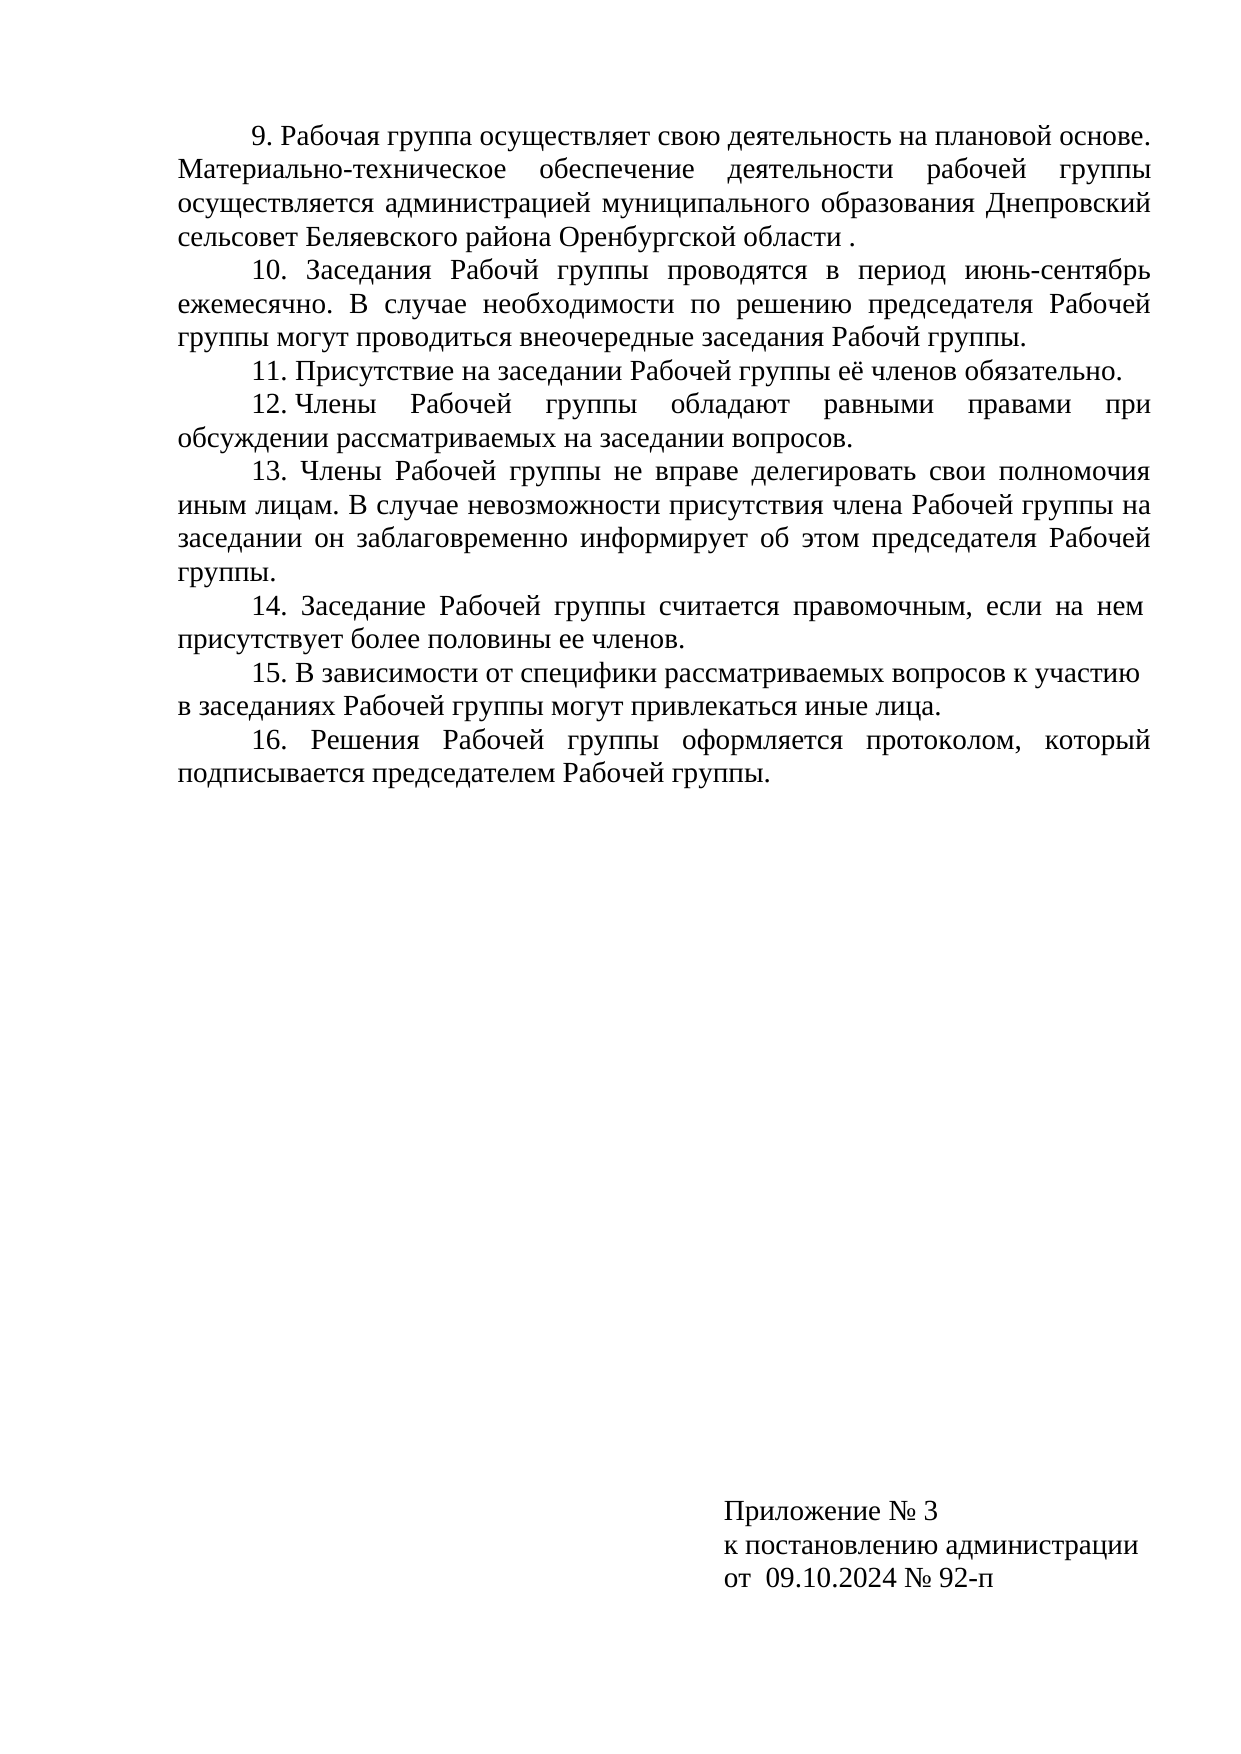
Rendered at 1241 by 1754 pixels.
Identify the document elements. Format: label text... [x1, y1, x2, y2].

text от 09.10.2024 № 92-п [177, 1560, 1152, 1594]
text 11. Присутствие на заседании Рабочей группы её членов обязательно. [177, 353, 1152, 386]
text 10. Заседания Рабочй группы проводятся в период июнь-сентябрь ежемесячно. В случае необходимости по решению председателя Рабочей группы могут проводиться внеочередные заседания Рабочй группы. [177, 252, 1152, 353]
text к постановлению администрации [177, 1527, 1152, 1560]
text 13. Члены Рабочей группы не вправе делегировать свои полномочия иным лицам. В случае невозможности присутствия члена Рабочей группы на заседании он заблаговременно информирует об этом председателя Рабочей группы. [177, 453, 1152, 588]
text 12. Члены Рабочей группы обладают равными правами при обсуждении рассматриваемых на заседании вопросов. [177, 386, 1152, 453]
text 16. Решения Рабочей группы оформляется протоколом, который подписывается председателем Рабочей группы. [177, 722, 1152, 789]
text Приложение № 3 [177, 1493, 1152, 1527]
text 15. В зависимости от специфики рассматриваемых вопросов к участию в заседаниях Рабочей группы могут привлекаться иные лица. [177, 655, 1152, 722]
text 14. Заседание Рабочей группы считается правомочным, если на нем присутствует более половины ее членов. [177, 588, 1152, 655]
text 9. Рабочая группа осуществляет свою деятельность на плановой основе. Материально-техническое обеспечение деятельности рабочей группы осуществляется администрацией муниципального образования Днепровский сельсовет Беляевского района Оренбургской области . [177, 118, 1152, 252]
